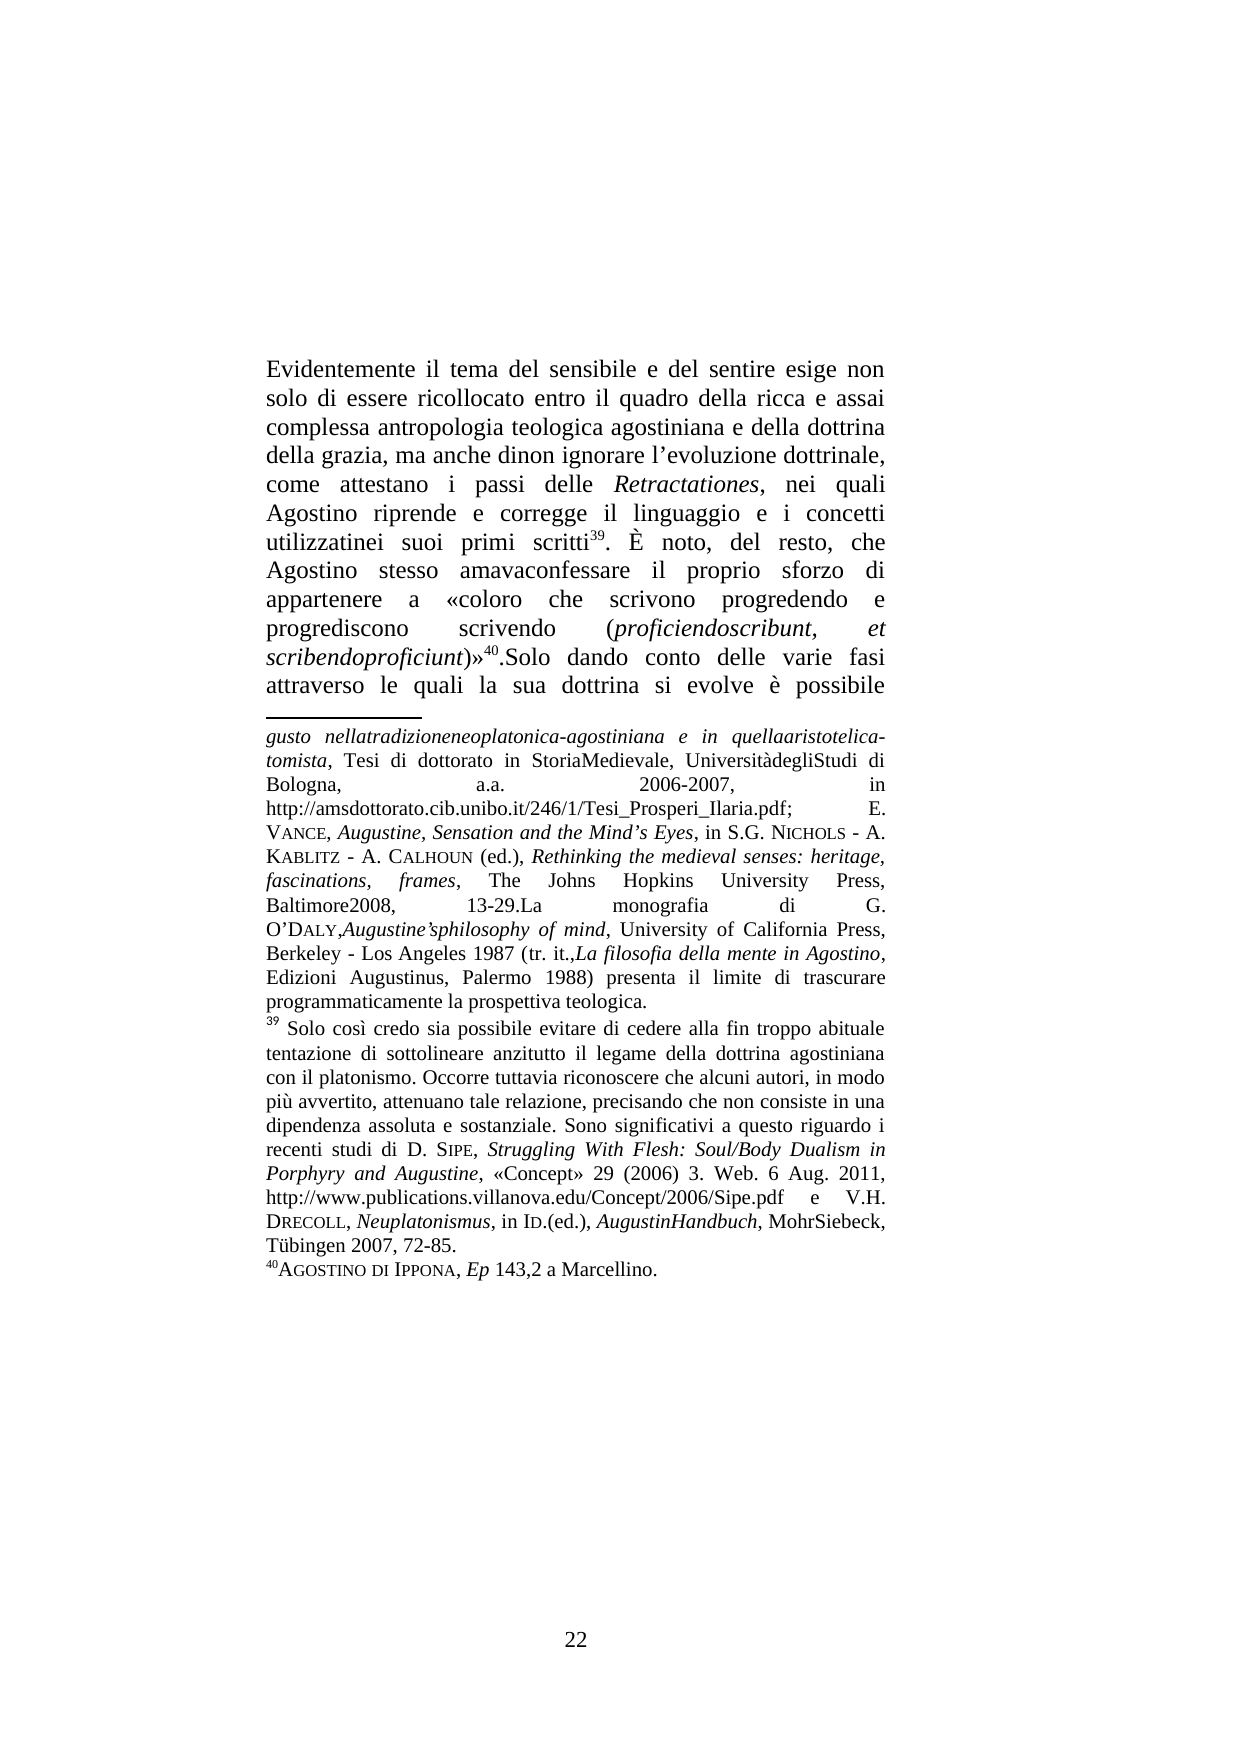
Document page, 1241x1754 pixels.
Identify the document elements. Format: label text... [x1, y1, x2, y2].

text Evidentemente il tema del sensibile e del sentire esige non solo di essere ricollocato entro il quadro della ricca e assai complessa antropologia teologica agostiniana e della dottrina della grazia, ma anche dinon ignorare l’evoluzione dottrinale, come attestano i passi delle Retractationes, nei quali Agostino riprende e corregge il linguaggio e i concetti utilizzatinei suoi primi scritti. È noto, del resto, che Agostino stesso amavaconfessare il proprio sforzo di appartenere a «coloro che scrivono progredendo e progrediscono scrivendo (proficiendoscribunt, et scribendoproficiunt)».Solo dando conto delle varie fasi attraverso le quali la sua dottrina si evolve è possibile percepire«la sua complessa evoluzione filosofica e la faticosa conquista dell’estetica cristiana, attuata nel superamento del neoplatonismo». [266, 354, 886, 699]
